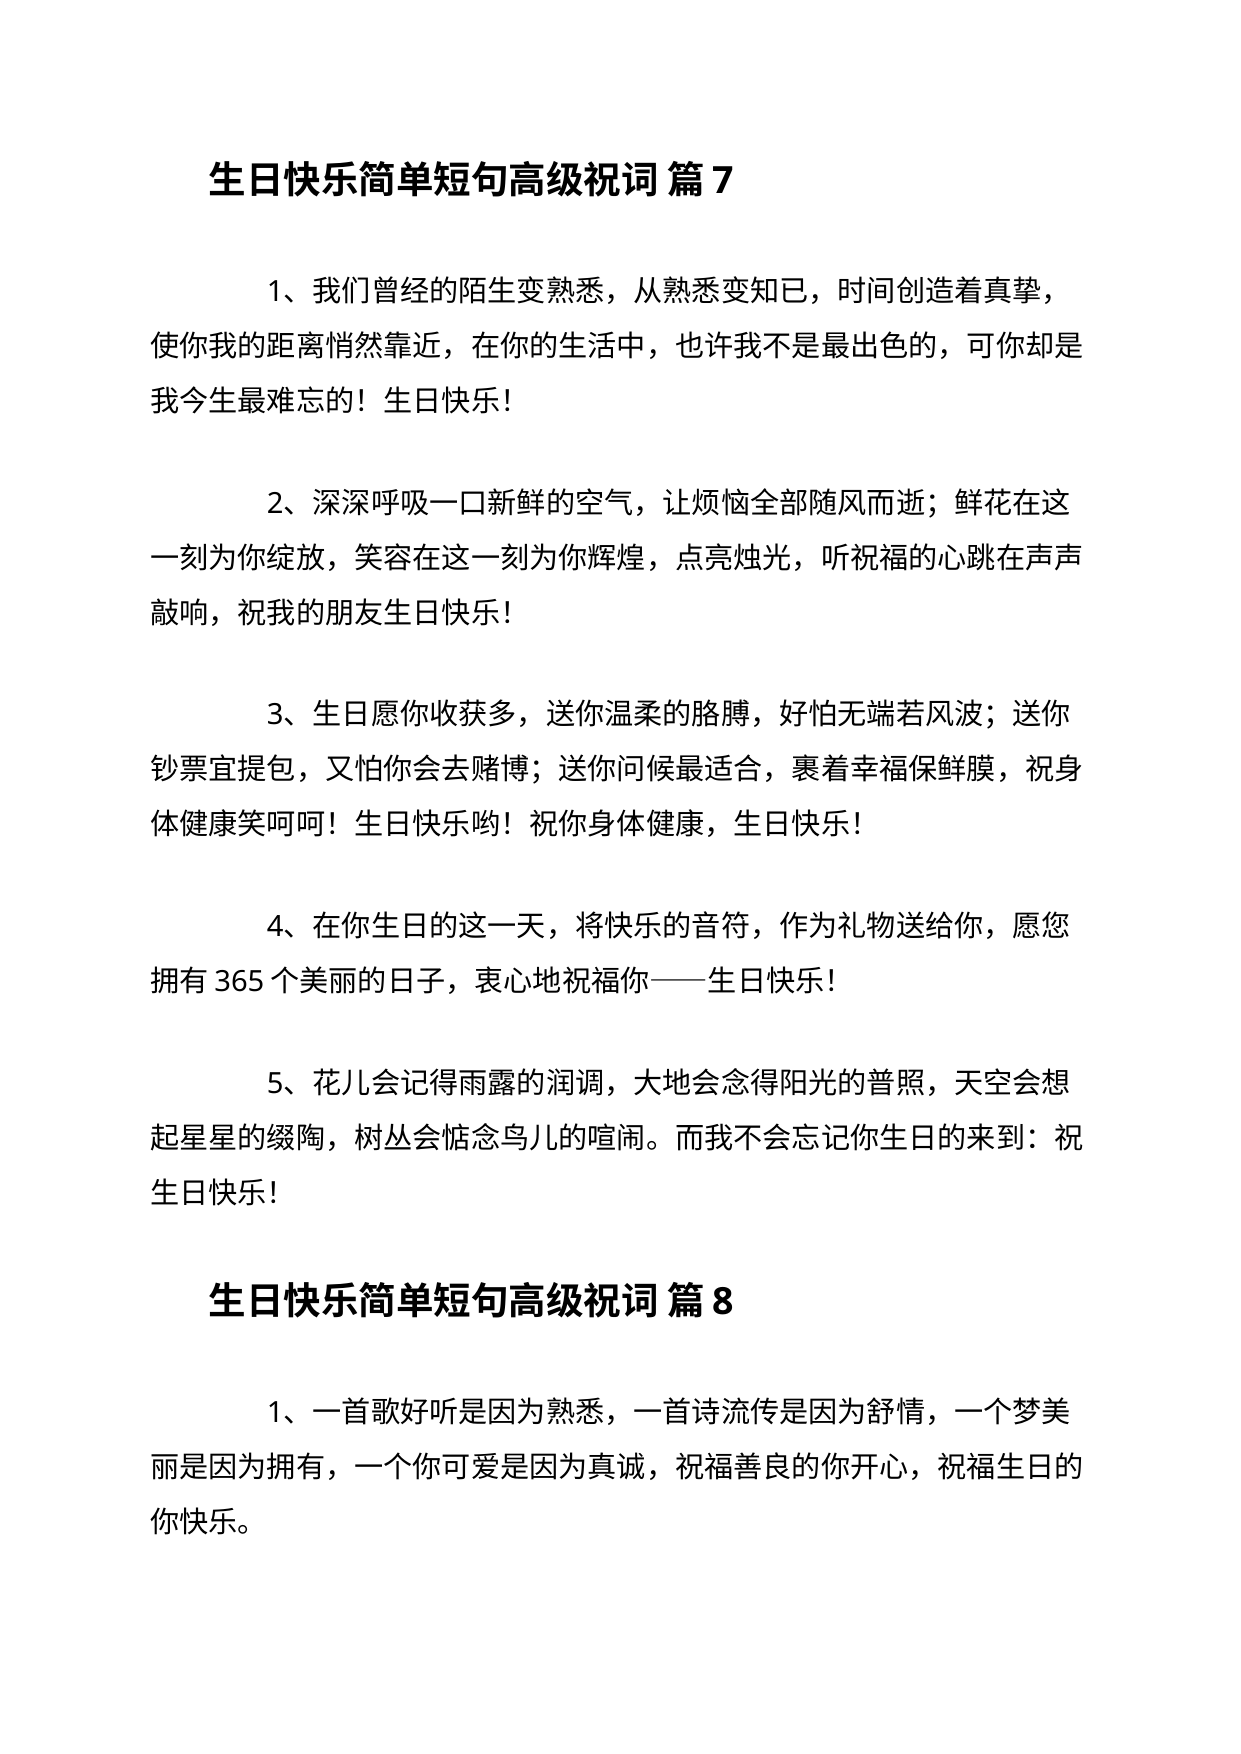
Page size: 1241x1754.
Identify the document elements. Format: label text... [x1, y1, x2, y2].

text 生日快乐简单短句高级祝词 篇8 [150, 1271, 1090, 1326]
text 1、一首歌好听是因为熟悉，一首诗流传是因为舒情，一个梦美丽是因为拥有，一个你可爱是因为真诚，祝福善良的你开心，祝福生日的你快乐。 [150, 1389, 1090, 1541]
text 5、花儿会记得雨露的润调，大地会念得阳光的普照，天空会想起星星的缀陶，树丛会惦念鸟儿的喧闹。而我不会忘记你生日的来到：祝生日快乐！ [150, 1059, 1090, 1212]
text 3、生日愿你收获多，送你温柔的胳膊，好怕无端若风波；送你钞票宜提包，又怕你会去赌博；送你问候最适合，裹着幸福保鲜膜，祝身体健康笑呵呵！生日快乐哟！祝你身体健康，生日快乐！ [150, 691, 1090, 843]
text 生日快乐简单短句高级祝词 篇7 [150, 150, 1090, 204]
text 1、我们曾经的陌生变熟悉，从熟悉变知已，时间创造着真挚，使你我的距离悄然靠近，在你的生活中，也许我不是最出色的，可你却是我今生最难忘的！生日快乐！ [150, 268, 1090, 420]
text 2、深深呼吸一口新鲜的空气，让烦恼全部随风而逝；鲜花在这一刻为你绽放，笑容在这一刻为你辉煌，点亮烛光，听祝福的心跳在声声敲响，祝我的朋友生日快乐！ [150, 479, 1090, 631]
text 4、在你生日的这一天，将快乐的音符，作为礼物送给你，愿您拥有365个美丽的日子，衷心地祝福你——生日快乐！ [150, 903, 1090, 1000]
